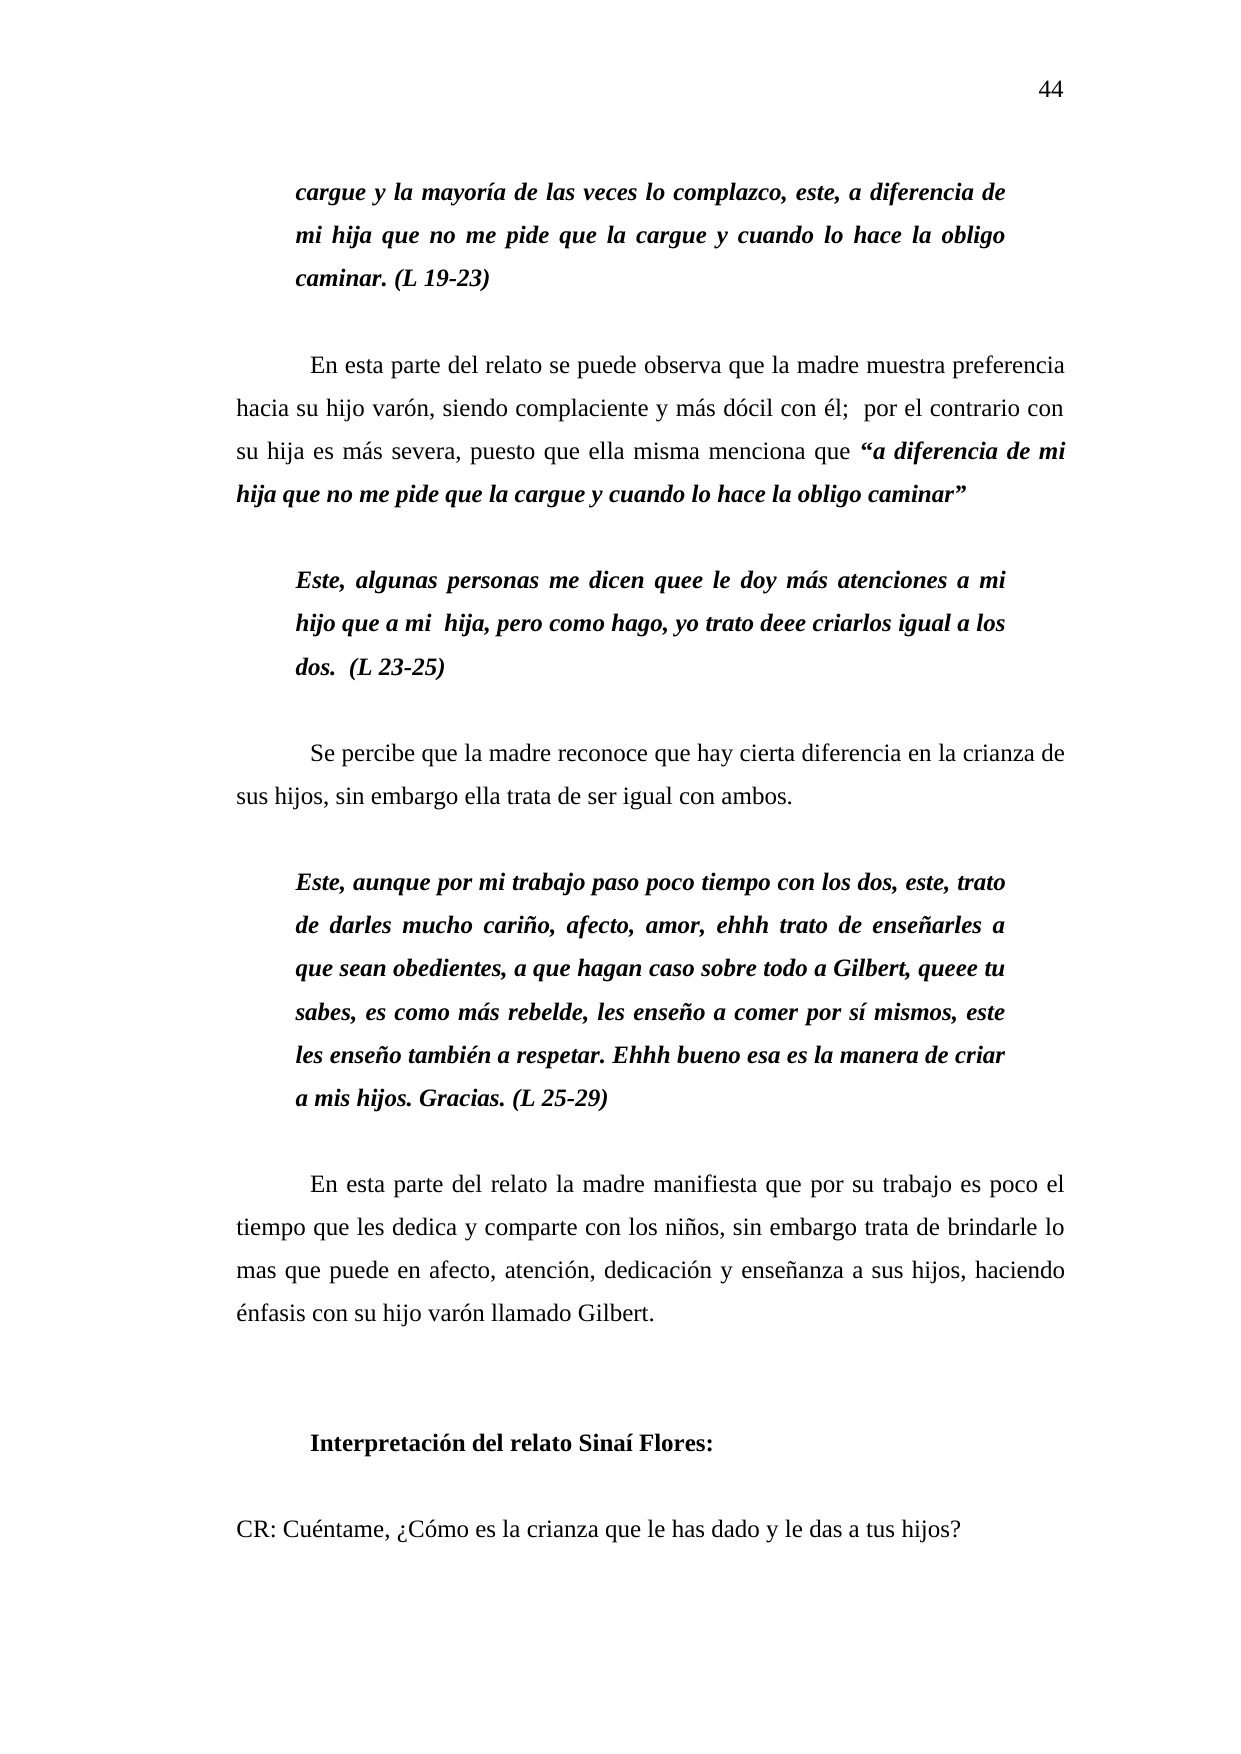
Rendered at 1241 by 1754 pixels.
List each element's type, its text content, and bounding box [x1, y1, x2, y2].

text En esta parte del relato se puede observa que la madre muestra preferencia hacia su hijo varón, siendo complaciente y más dócil con él; por el contrario con su hija es más severa, puesto que ella misma menciona que “a diferencia de mi hija que no me pide que la cargue y cuando lo hace la obligo caminar” [236, 350, 1066, 508]
text Este, aunque por mi trabajo paso poco tiempo con los dos, este, trato de darles mucho cariño, afecto, amor, ehhh trato de enseñarles a que sean obedientes, a que hagan caso sobre todo a Gilbert, queee tu sabes, es como más rebelde, les enseño a comer por sí mismos, este les enseño también a respetar. Ehhh bueno esa es la manera de criar a mis hijos. Gracias. (L 25-29) [295, 867, 1007, 1112]
text CR: Cuéntame, ¿Cómo es la crianza que le has dado y le das a tus hijos? [236, 1514, 1063, 1543]
text Se percibe que la madre reconoce que hay cierta diferencia en la crianza de sus hijos, sin embargo ella trata de ser igual con ambos. [236, 738, 1066, 810]
text Este, algunas personas me dicen quee le doy más atenciones a mi hijo que a mi hija, pero como hago, yo trato deee criarlos igual a los dos. (L 23-25) [295, 565, 1007, 680]
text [295, 177, 1007, 292]
text Interpretación del relato Sinaí Flores: [236, 1428, 1066, 1457]
text En esta parte del relato la madre manifiesta que por su trabajo es poco el tiempo que les dedica y comparte con los niños, sin embargo trata de brindarle lo mas que puede en afecto, atención, dedicación y enseñanza a sus hijos, haciendo énfasis con su hijo varón llamado Gilbert. [236, 1169, 1066, 1327]
